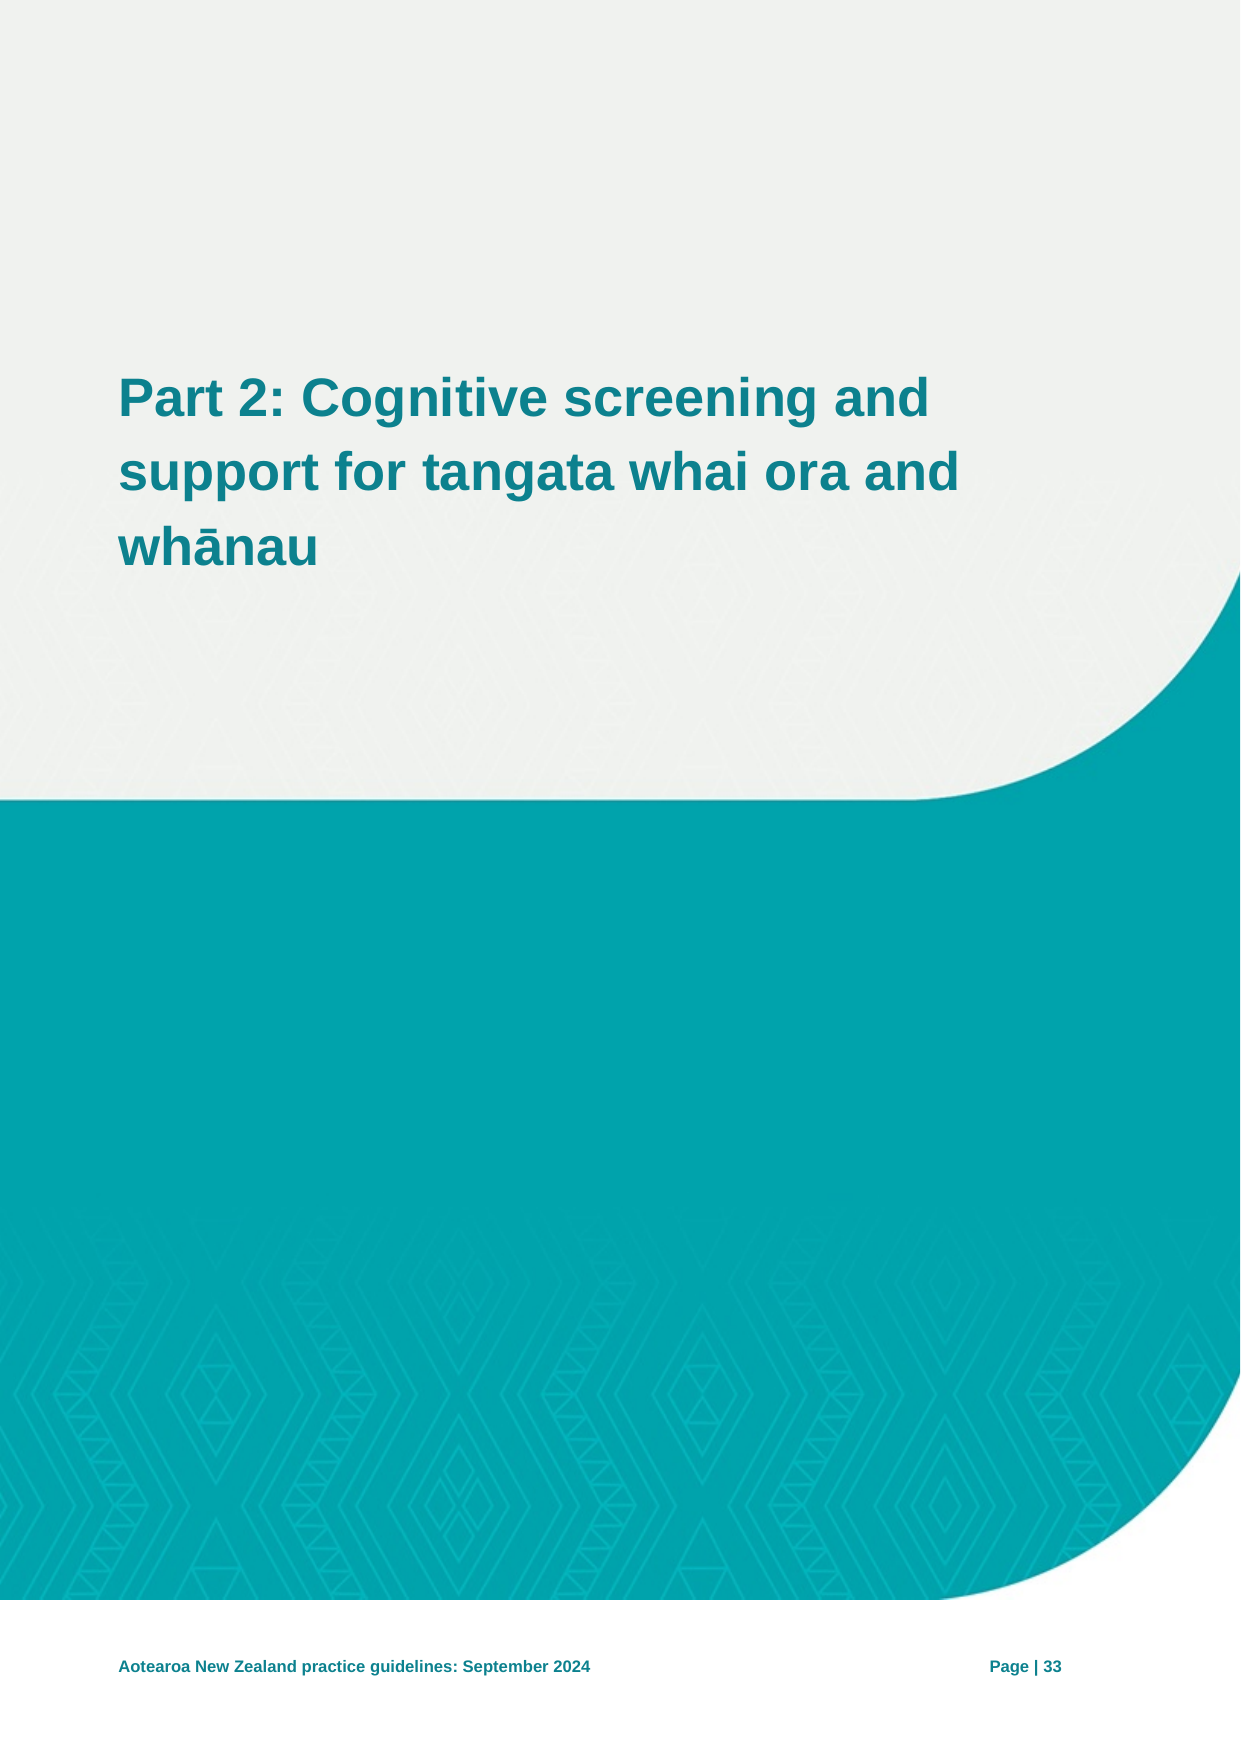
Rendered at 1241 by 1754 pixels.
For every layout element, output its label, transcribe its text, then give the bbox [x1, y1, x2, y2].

subtitle Part 2: Cognitive screening and support for tangata whai ora and whānau [118, 365, 1122, 577]
picture [0, 0, 1241, 1600]
